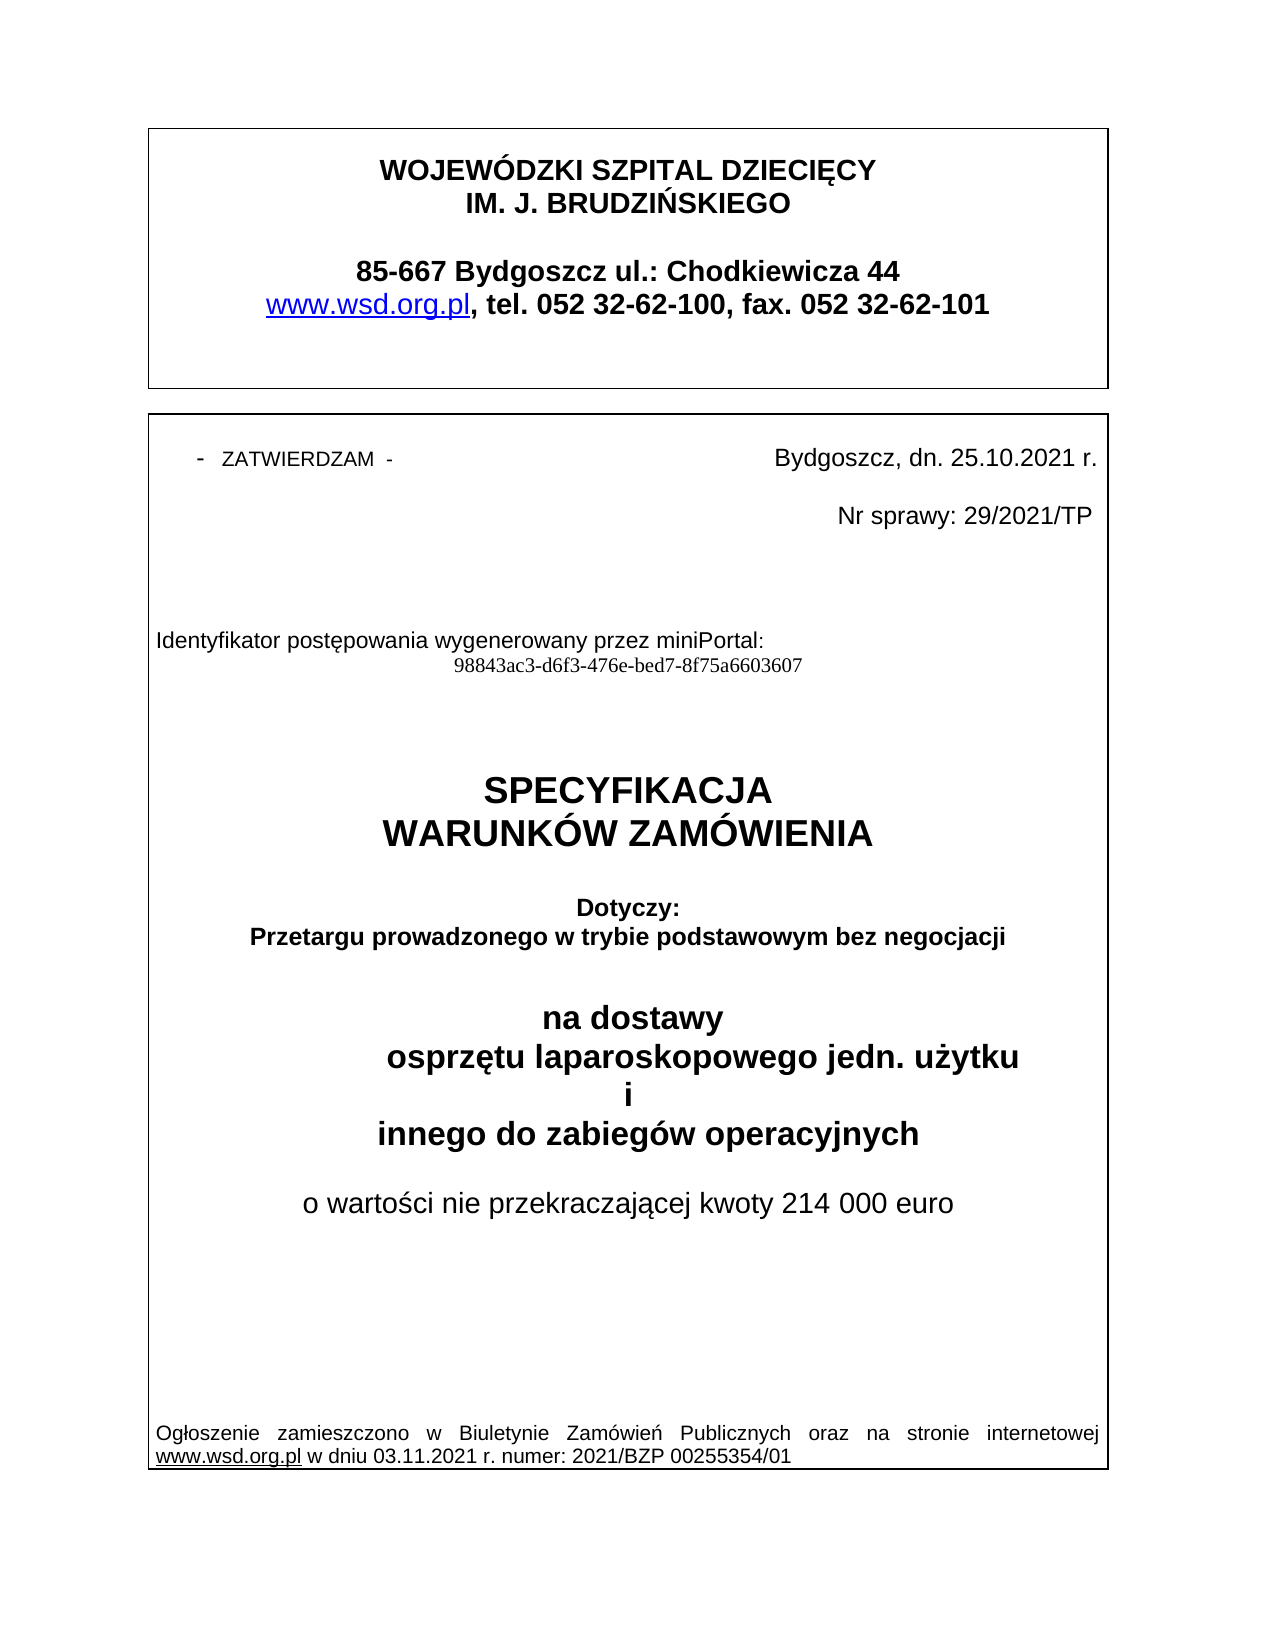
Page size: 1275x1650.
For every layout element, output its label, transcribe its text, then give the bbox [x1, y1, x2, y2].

table_header WOJEWÓDZKI SZPITAL DZIECIĘCY IM. J. BRUDZIŃSKIEGO 85-667 Bydgoszcz ul.: Chodkiewicza 44 www.wsd.org.pl, tel. 052 32-62-100, fax. 052 32-62-101 [149, 129, 1107, 388]
table_header ZATWIERDZAM - Bydgoszcz, dn. 25.10.2021 r. Nr sprawy: 29/2021/TP Identyfikator postępowania wygenerowany przez miniPortal: 98843ac3-d6f3-476e-bed7-8f75a6603607 SPECYFIKACJA WARUNKÓW ZAMÓWIENIA Dotyczy: Przetargu prowadzonego w trybie podstawowym bez negocjacji na dostawy osprzętu laparoskopowego jedn. użytku i innego do zabiegów operacyjnych o wartości nie przekraczającej kwoty 214 000 euro Ogłoszenie zamieszczono w Biuletynie Zamówień Publicznych oraz na stronie internetowej www.wsd.org.pl w dniu 03.11.2021 r. numer: 2021/BZP 00255354/01 [149, 415, 1107, 1468]
